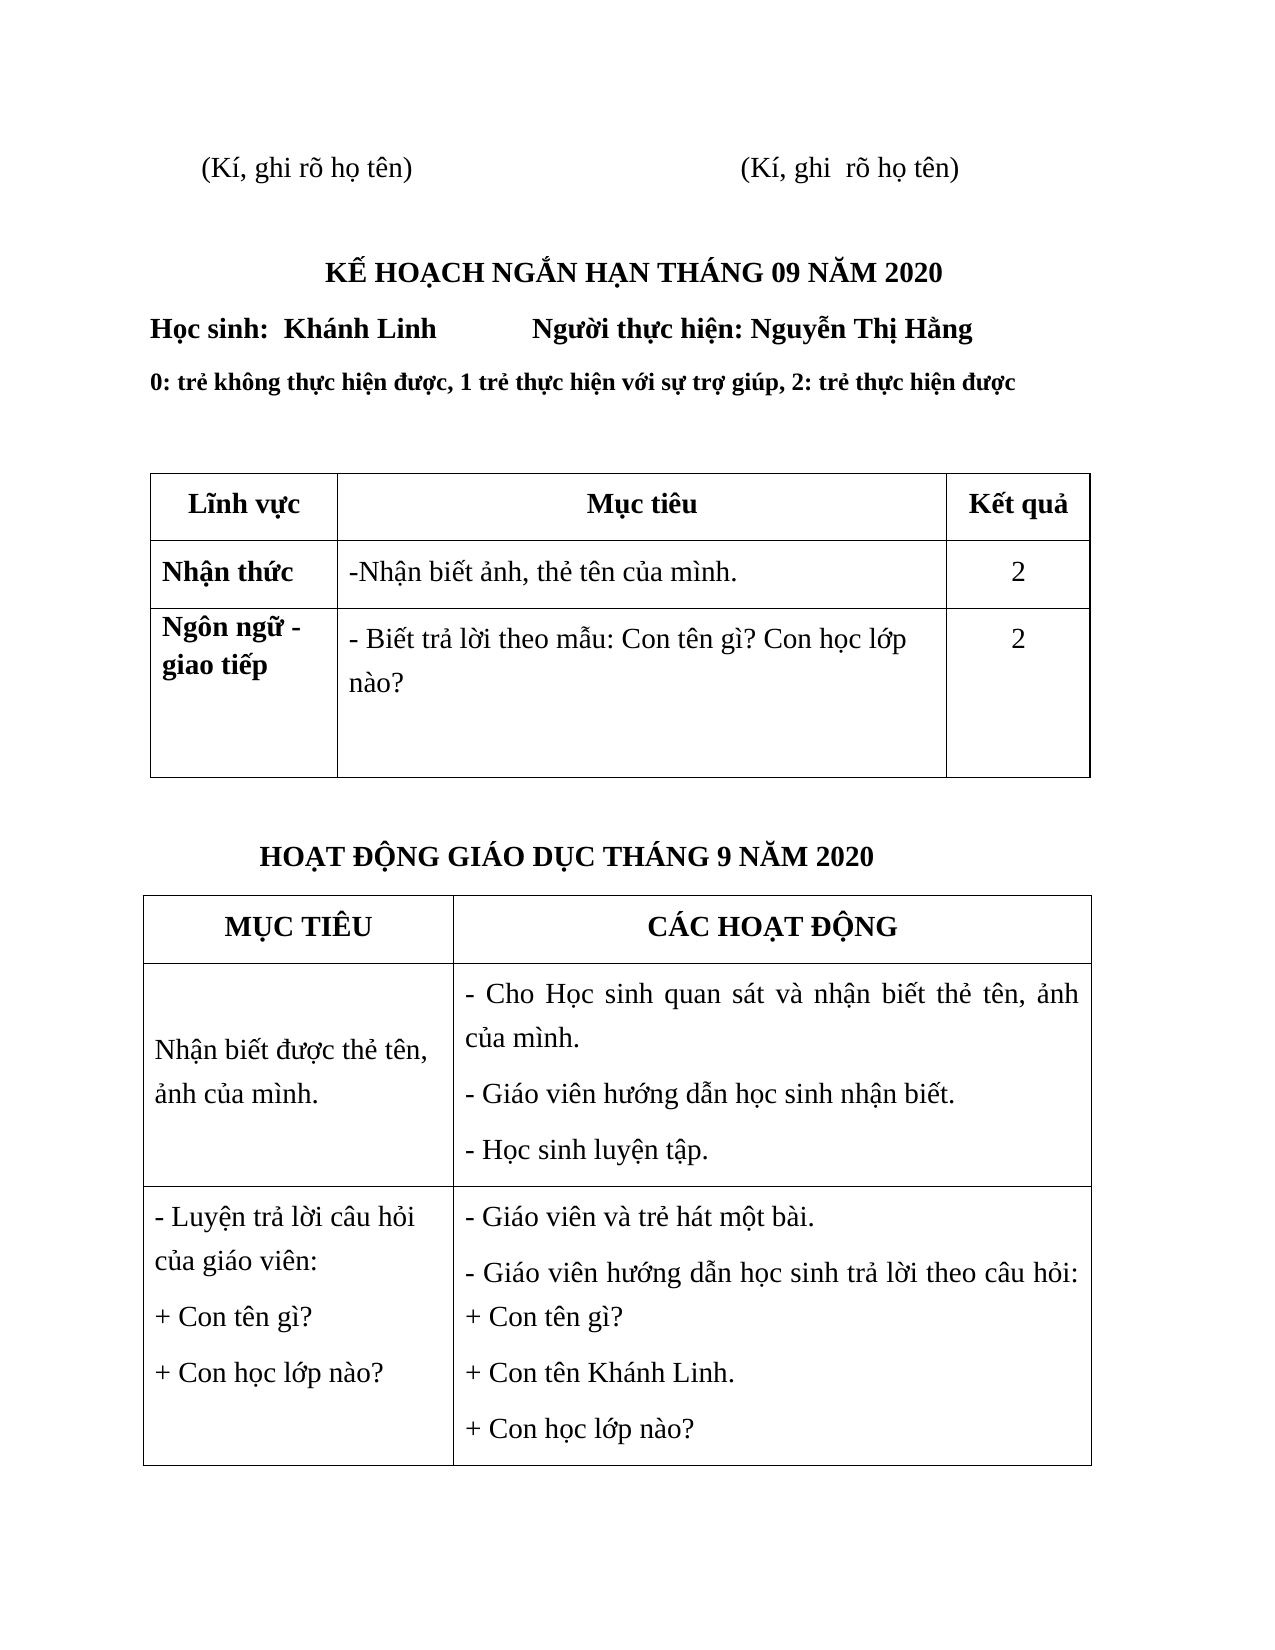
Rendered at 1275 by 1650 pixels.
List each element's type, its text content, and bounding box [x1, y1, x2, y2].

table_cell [454, 1187, 1091, 1465]
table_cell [144, 1187, 453, 1465]
table_cell -Nhận biết ảnh, thẻ tên của mình. [338, 541, 946, 608]
table_header Lĩnh vực [151, 474, 337, 540]
text HOẠT ĐỘNG GIÁO DỤC THÁNG 9 NĂM 2020 [150, 839, 1125, 873]
table_cell Nhận biết được thẻ tên, ảnh của mình. [144, 964, 453, 1186]
text KẾ HOẠCH NGẮN HẠN THÁNG 09 NĂM 2020 [150, 255, 1125, 288]
table_header MỤC TIÊU [144, 896, 453, 963]
text (Kí, ghi rõ họ tên) (Kí, ghi rõ họ tên) [150, 150, 1125, 183]
table_cell 2 [947, 609, 1089, 777]
table_header Mục tiêu [338, 474, 946, 540]
table_header Kết quả [947, 474, 1089, 540]
text Học sinh: Khánh Linh Người thực hiện: Nguyễn Thị Hằng [150, 311, 1125, 344]
table_cell Ngôn ngữ - giao tiếp [151, 609, 337, 777]
table_cell - Cho Học sinh quan sát và nhận biết thẻ tên, ảnh của mình. - Giáo viên hướng dẫn học sinh nhận biết. - Học sinh luyện tập. [454, 964, 1091, 1186]
text 0: trẻ không thực hiện được, 1 trẻ thực hiện với sự trợ giúp, 2: trẻ thực hiện được [150, 367, 1125, 396]
table_header CÁC HOẠT ĐỘNG [454, 896, 1091, 963]
table_cell Nhận thức [151, 541, 337, 608]
table_cell - Biết trả lời theo mẫu: Con tên gì? Con học lớp nào? [338, 609, 946, 777]
table_cell 2 [947, 541, 1089, 608]
